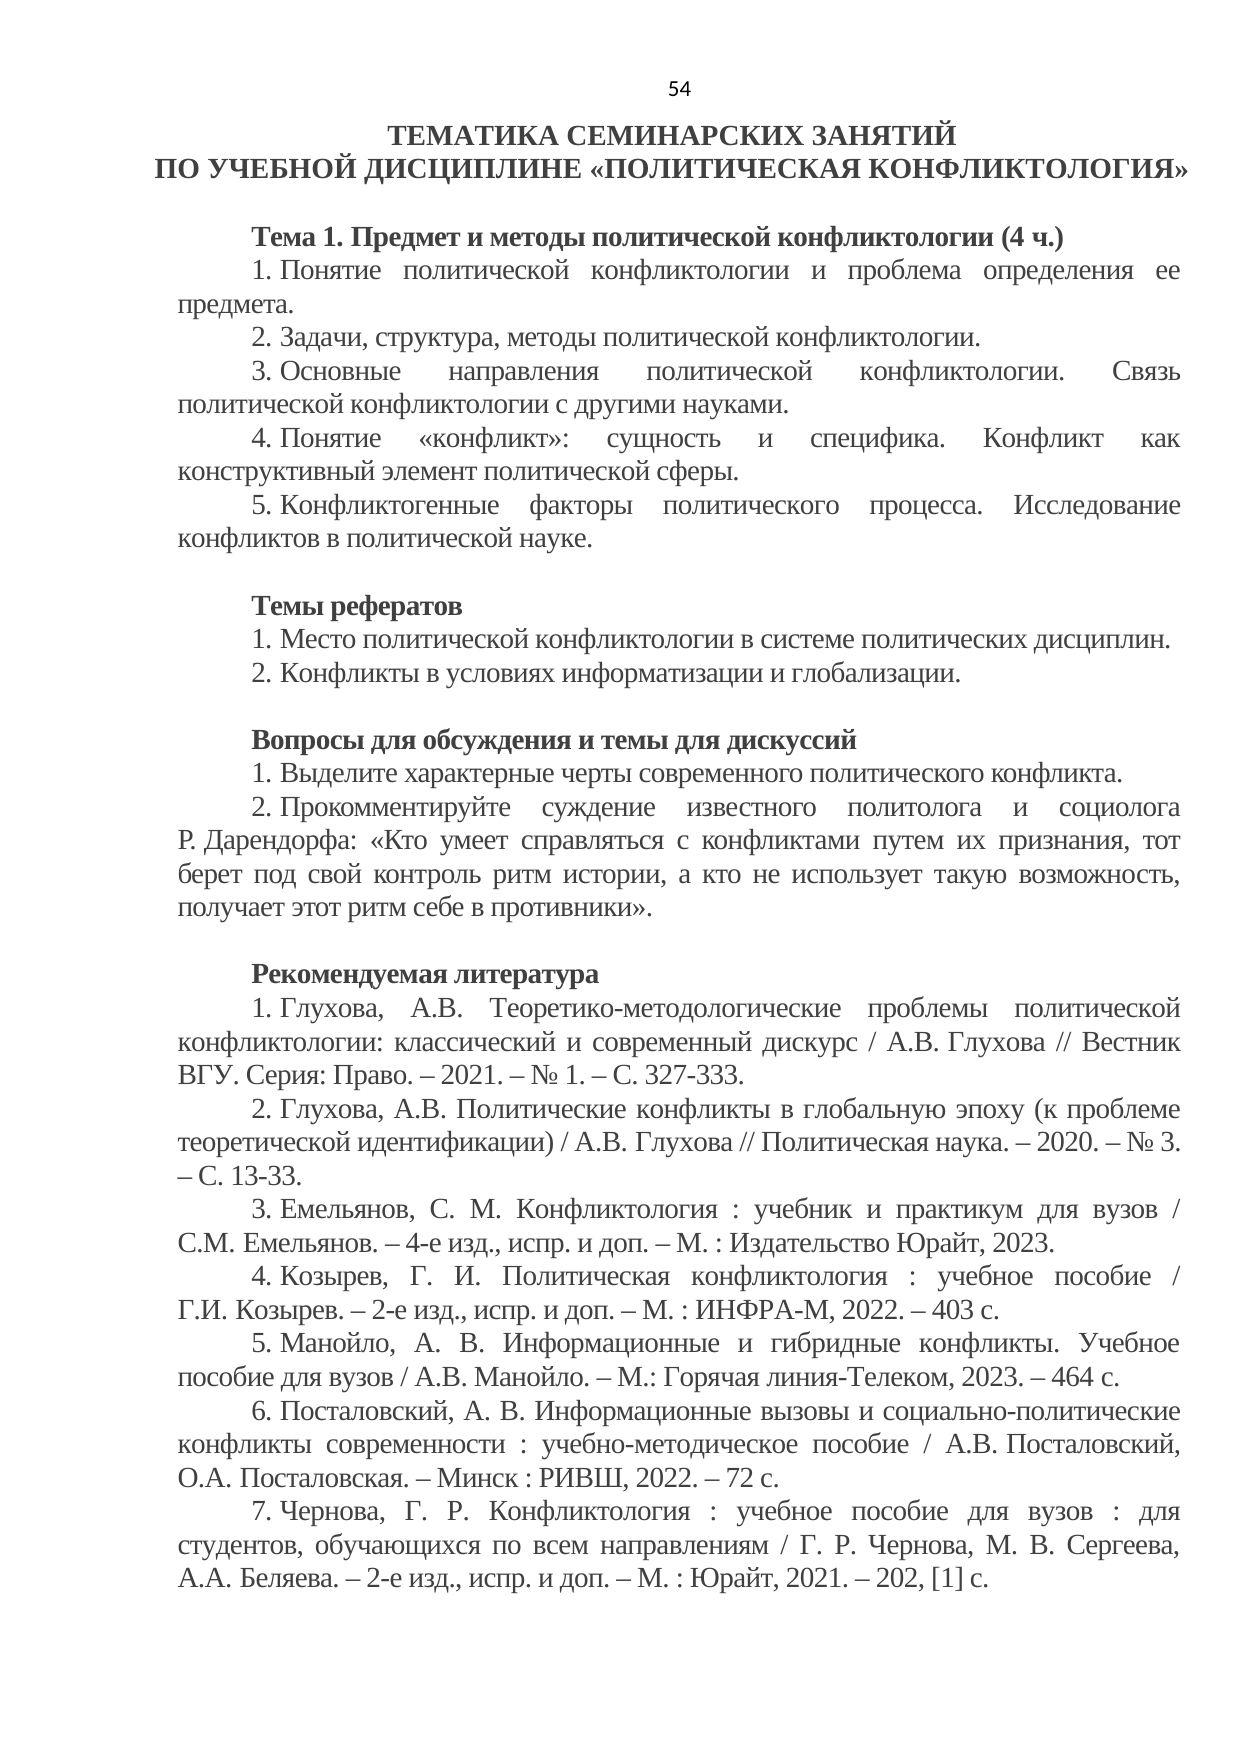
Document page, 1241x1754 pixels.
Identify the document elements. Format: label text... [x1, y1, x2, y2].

text 4. Козырев, Г. И. Политическая конфликтология : учебное пособие / Г.И. Козырев. – 2-е изд., испр. и доп. – М. : ИНФРА-М, 2022. – 403 с. [177, 1258, 1181, 1326]
list 1. Выделите характерные черты современного политического конфликта. [177, 755, 1181, 789]
text 6. Посталовский, А. В. Информационные вызовы и социально-политические конфликты современности : учебно-методическое пособие / А.В. Посталовский, О.А. Посталовская. – Минск : РИВШ, 2022. – 72 с. [177, 1393, 1181, 1493]
text 1. Глухова, А.В. Теоретико-методологические проблемы политической конфликтологии: классический и современный дискурс / А.В. Глухова // Вестник ВГУ. Серия: Право. – 2021. – № 1. – С. 327-333. [177, 990, 1181, 1091]
text 4. Понятие «конфликт»: сущность и специфика. Конфликт как конструктивный элемент политической сферы. [177, 420, 1181, 487]
text Рекомендуемая литература [177, 957, 1181, 990]
text 1. Понятие политической конфликтологии и проблема определения ее предмета. [177, 252, 1181, 319]
text 2. Задачи, структура, методы политической конфликтологии. [177, 319, 1181, 353]
list 2. Прокомментируйте суждение известного политолога и социолога Р. Дарендорфа: «Кто умеет справляться с конфликтами путем их признания, тот берет под свой контроль ритм истории, а кто не использует такую возможность, получает этот ритм себе в противники». [177, 789, 1181, 923]
text 5. Конфликтогенные факторы политического процесса. Исследование конфликтов в политической науке. [177, 487, 1181, 554]
text 5. Манойло, А. В. Информационные и гибридные конфликты. Учебное пособие для вузов / А.В. Манойло. – М.: Горячая линия-Телеком, 2023. – 464 с. [177, 1326, 1181, 1393]
text 3. Основные направления политической конфликтологии. Связь политической конфликтологии с другими науками. [177, 353, 1181, 420]
text Вопросы для обсуждения и темы для дискуссий [177, 722, 1181, 755]
text ПО УЧЕБНОЙ ДИСЦИПЛИНЕ «ПОЛИТИЧЕСКАЯ КОНФЛИКТОЛОГИЯ» [148, 152, 1196, 185]
text Тема 1. Предмет и методы политической конфликтологии (4 ч.) [177, 219, 1181, 252]
text ТЕМАТИКА СЕМИНАРСКИХ ЗАНЯТИЙ [148, 118, 1196, 152]
text 2. Конфликты в условиях информатизации и глобализации. [177, 655, 1181, 688]
text 1. Место политической конфликтологии в системе политических дисциплин. [177, 621, 1181, 655]
text 7. Чернова, Г. Р. Конфликтология : учебное пособие для вузов : для студентов, обучающихся по всем направлениям / Г. Р. Чернова, М. В. Сергеева, А.А. Беляева. – 2-е изд., испр. и доп. – М. : Юрайт, 2021. – 202, [1] с. [177, 1493, 1181, 1594]
text 3. Емельянов, С. М. Конфликтология : учебник и практикум для вузов / С.М. Емельянов. – 4-е изд., испр. и доп. – М. : Издательство Юрайт, 2023. [177, 1191, 1181, 1258]
text 2. Глухова, А.В. Политические конфликты в глобальную эпоху (к проблеме теоретической идентификации) / А.В. Глухова // Политическая наука. – 2020. – № 3. – С. 13-33. [177, 1091, 1181, 1191]
text Темы рефератов [177, 588, 1181, 621]
